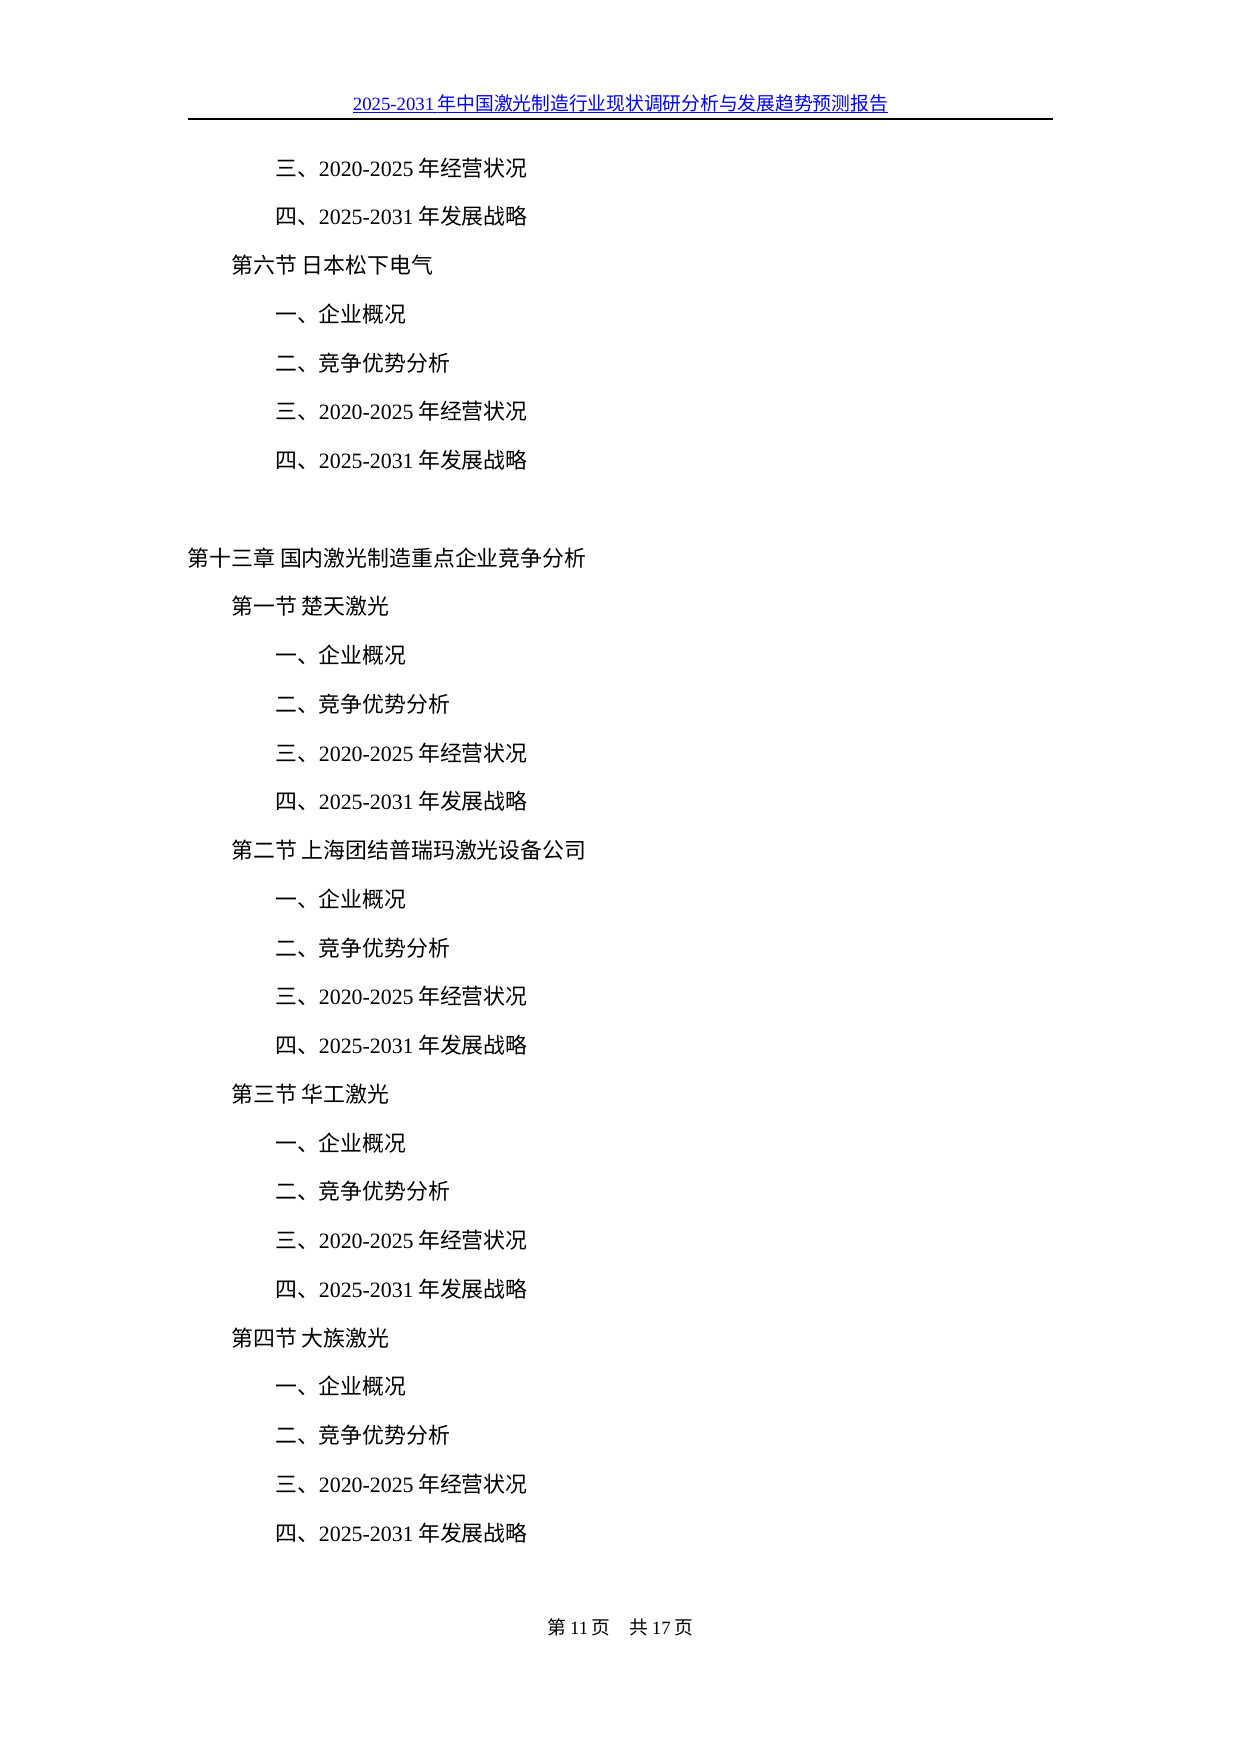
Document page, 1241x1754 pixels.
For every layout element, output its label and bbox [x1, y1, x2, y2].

text [187, 150, 1053, 1548]
